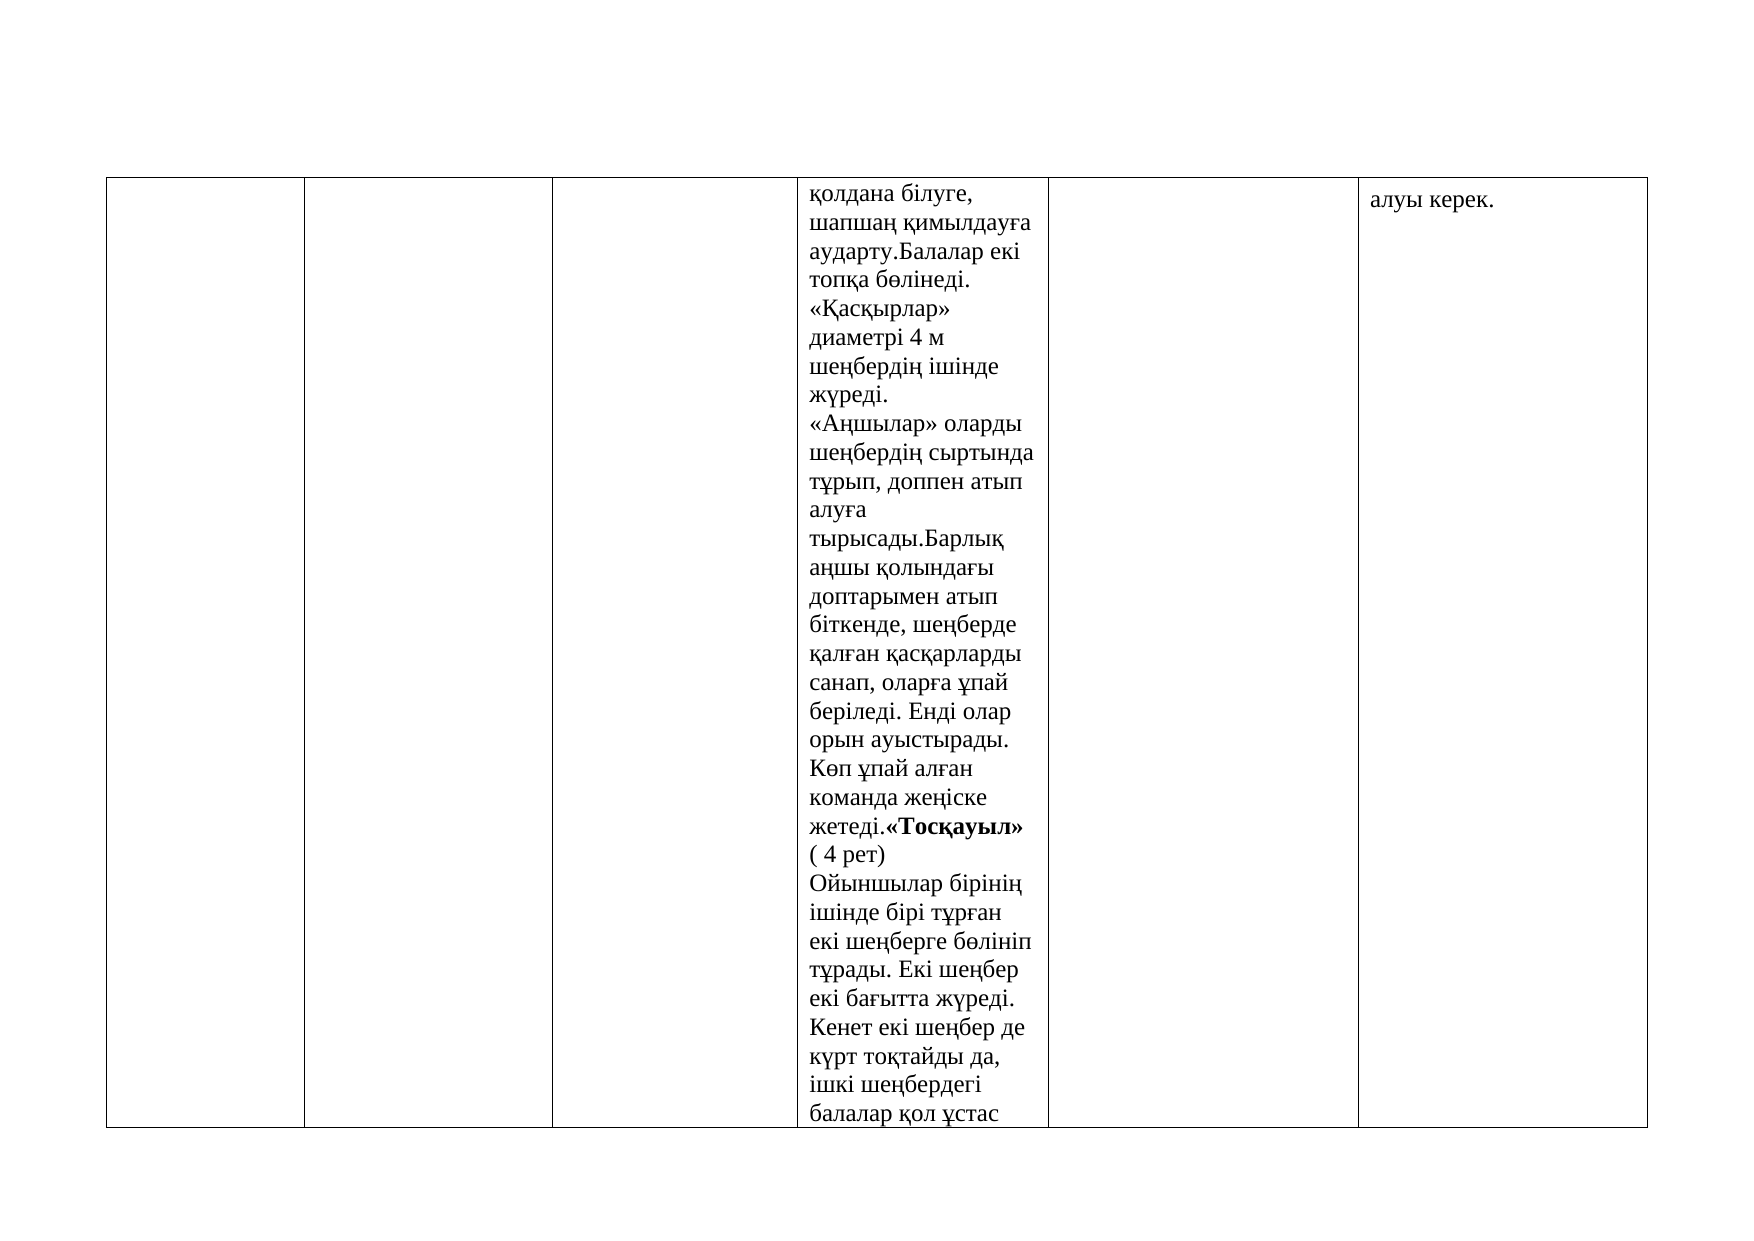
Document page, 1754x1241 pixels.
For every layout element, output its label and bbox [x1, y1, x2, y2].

table_cell [1049, 178, 1358, 1127]
table_cell [107, 178, 304, 1127]
table_cell [305, 178, 552, 1127]
table_cell [1359, 178, 1647, 1127]
table_cell [553, 178, 797, 1127]
table_cell [798, 178, 1048, 1127]
